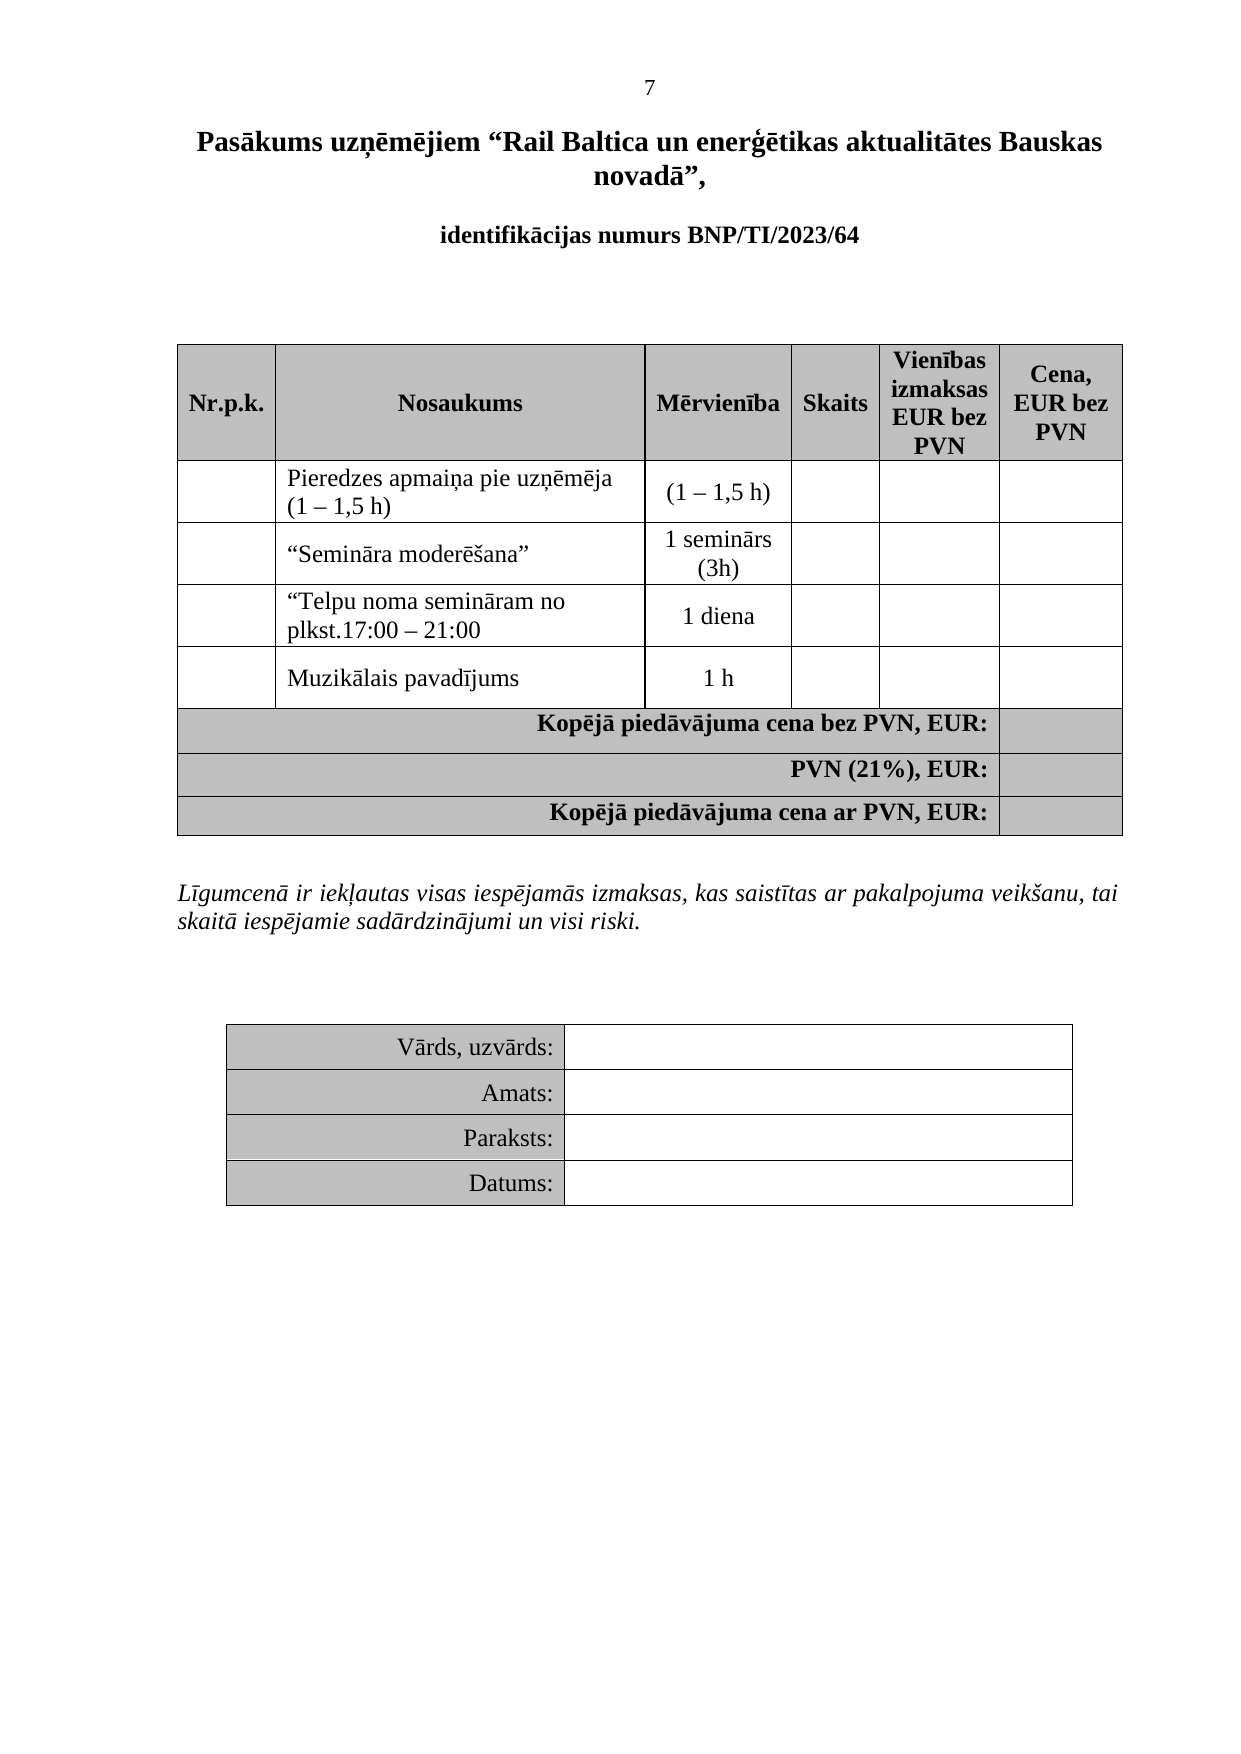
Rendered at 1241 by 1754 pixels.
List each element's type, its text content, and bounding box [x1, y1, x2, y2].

table_cell [880, 647, 999, 707]
table_cell “Telpu noma semināram no plkst.17:00 – 21:00 [276, 585, 644, 646]
table_header Cena, EUR bez PVN [1000, 345, 1122, 460]
table_cell Kopējā piedāvājuma cena ar PVN, EUR: [178, 797, 999, 835]
table_cell Kopējā piedāvājuma cena bez PVN, EUR: [178, 709, 999, 753]
table_cell [1000, 523, 1122, 584]
table_cell [1000, 461, 1122, 522]
text Līgumcenā ir iekļautas visas iespējamās izmaksas, kas saistītas ar pakalpojuma veikšanu, tai skaitā iespējamie sadārdzinājumi un visi riski. [177, 878, 1122, 935]
table_header Vārds, uzvārds: [227, 1025, 564, 1069]
text Pasākums uzņēmējiem “Rail Baltica un enerģētikas aktualitātes Bauskas novadā”, [177, 124, 1122, 191]
table_header Vienības izmaksas EUR bez PVN [880, 345, 999, 460]
table_cell [565, 1070, 1072, 1114]
text identifikācijas numurs BNP/TI/2023/64 [177, 220, 1122, 249]
table_cell Muzikālais pavadījums [276, 647, 644, 707]
table_cell [178, 523, 275, 584]
table_cell “Semināra moderēšana” [276, 523, 644, 584]
table_cell Amats: [227, 1070, 564, 1114]
table_cell Paraksts: [227, 1115, 564, 1159]
table_header Nosaukums [276, 345, 644, 460]
table_cell Datums: [227, 1161, 564, 1205]
table_header Mērvienība [646, 345, 791, 460]
table_cell [178, 585, 275, 646]
table_cell 1 h [646, 647, 791, 707]
table_cell [565, 1115, 1072, 1159]
table_cell [1000, 709, 1122, 753]
table_cell [792, 585, 879, 646]
table_cell [792, 647, 879, 707]
table_cell (1 – 1,5 h) [646, 461, 791, 522]
table_cell [880, 523, 999, 584]
table_cell [792, 461, 879, 522]
table_cell [1000, 585, 1122, 646]
table_cell [1000, 797, 1122, 835]
table_cell PVN (21%), EUR: [178, 754, 999, 796]
table_header Nr.p.k. [178, 345, 275, 460]
table_cell [1000, 754, 1122, 796]
table_cell [880, 585, 999, 646]
table_cell [178, 461, 275, 522]
table_cell [792, 523, 879, 584]
table_cell 1 seminārs (3h) [646, 523, 791, 584]
table_cell [880, 461, 999, 522]
table_header Skaits [792, 345, 879, 460]
table_cell [178, 647, 275, 707]
table_cell Pieredzes apmaiņa pie uzņēmēja (1 – 1,5 h) [276, 461, 644, 522]
table_cell [1000, 647, 1122, 707]
table_cell 1 diena [646, 585, 791, 646]
table_header [565, 1025, 1072, 1069]
table_cell [565, 1161, 1072, 1205]
